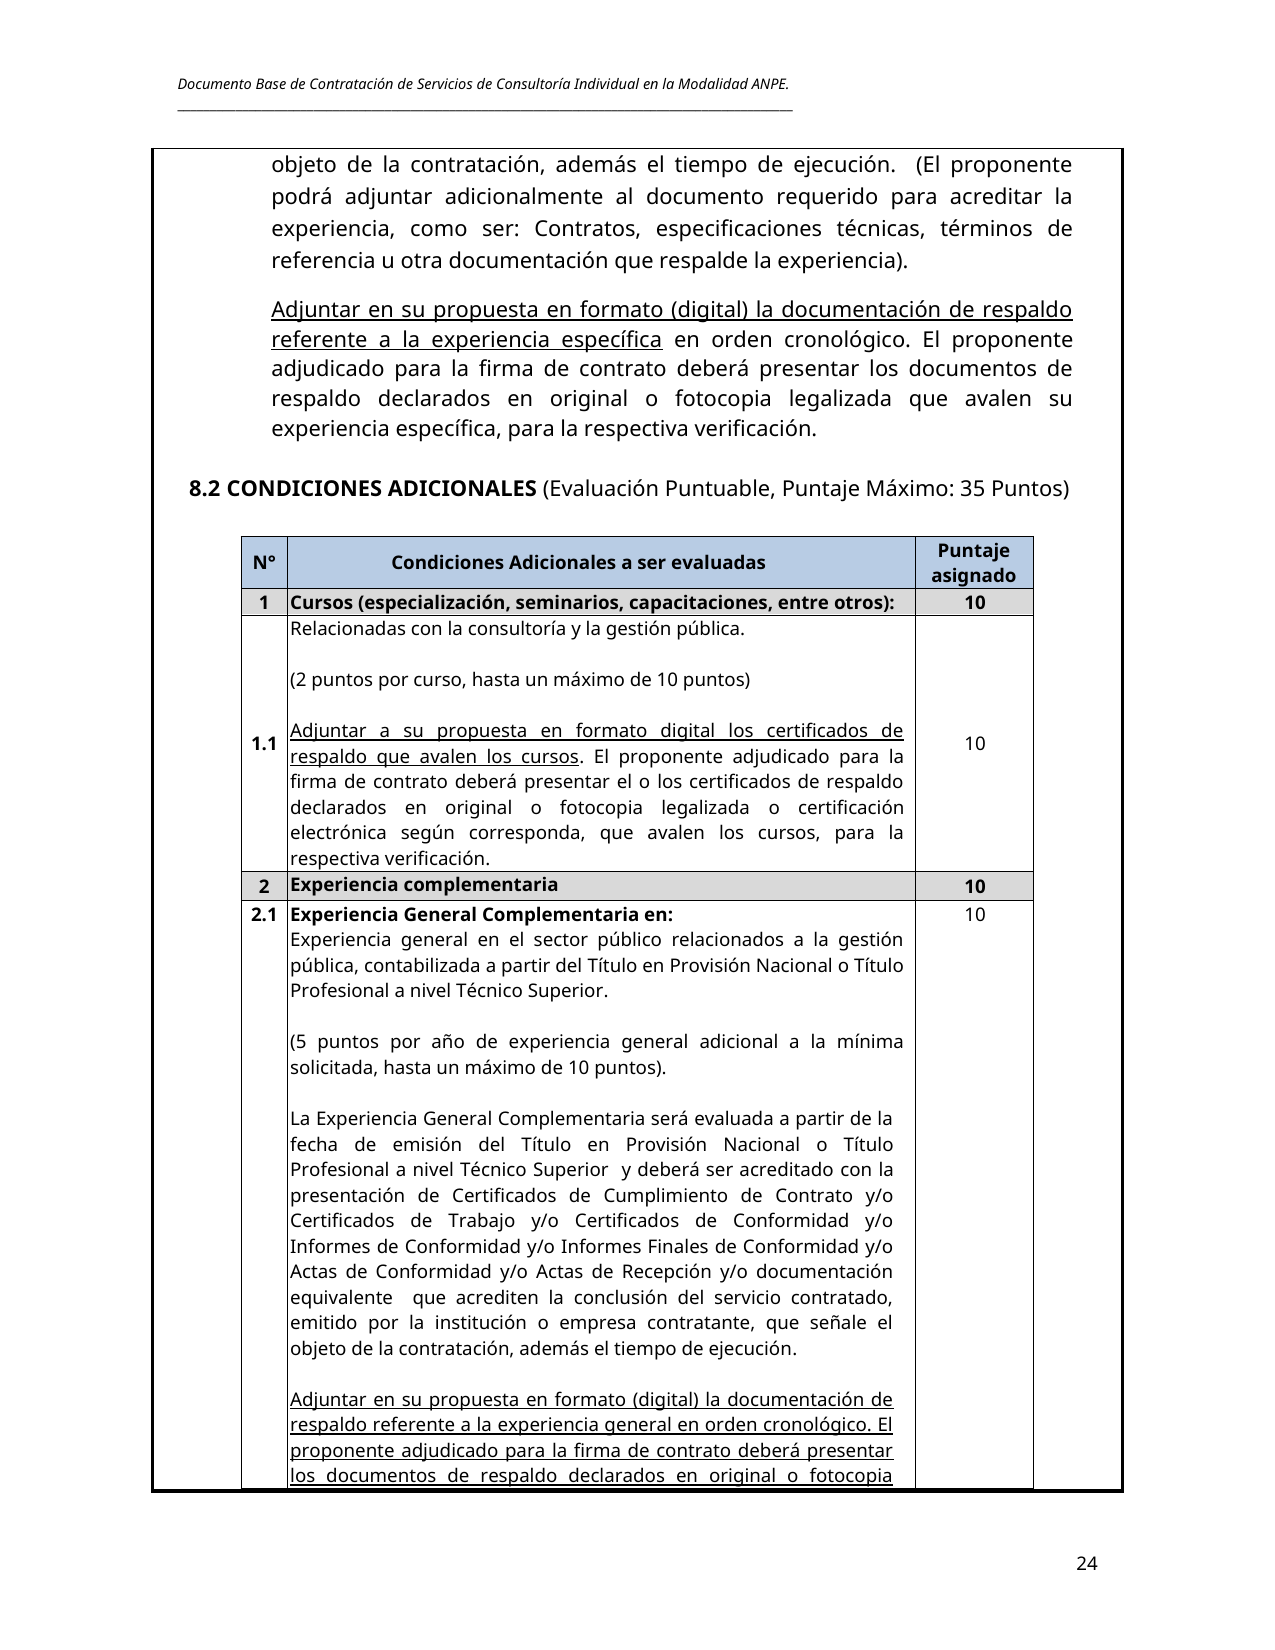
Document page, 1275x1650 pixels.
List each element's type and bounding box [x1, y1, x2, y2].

table_cell [154, 149, 1121, 1489]
